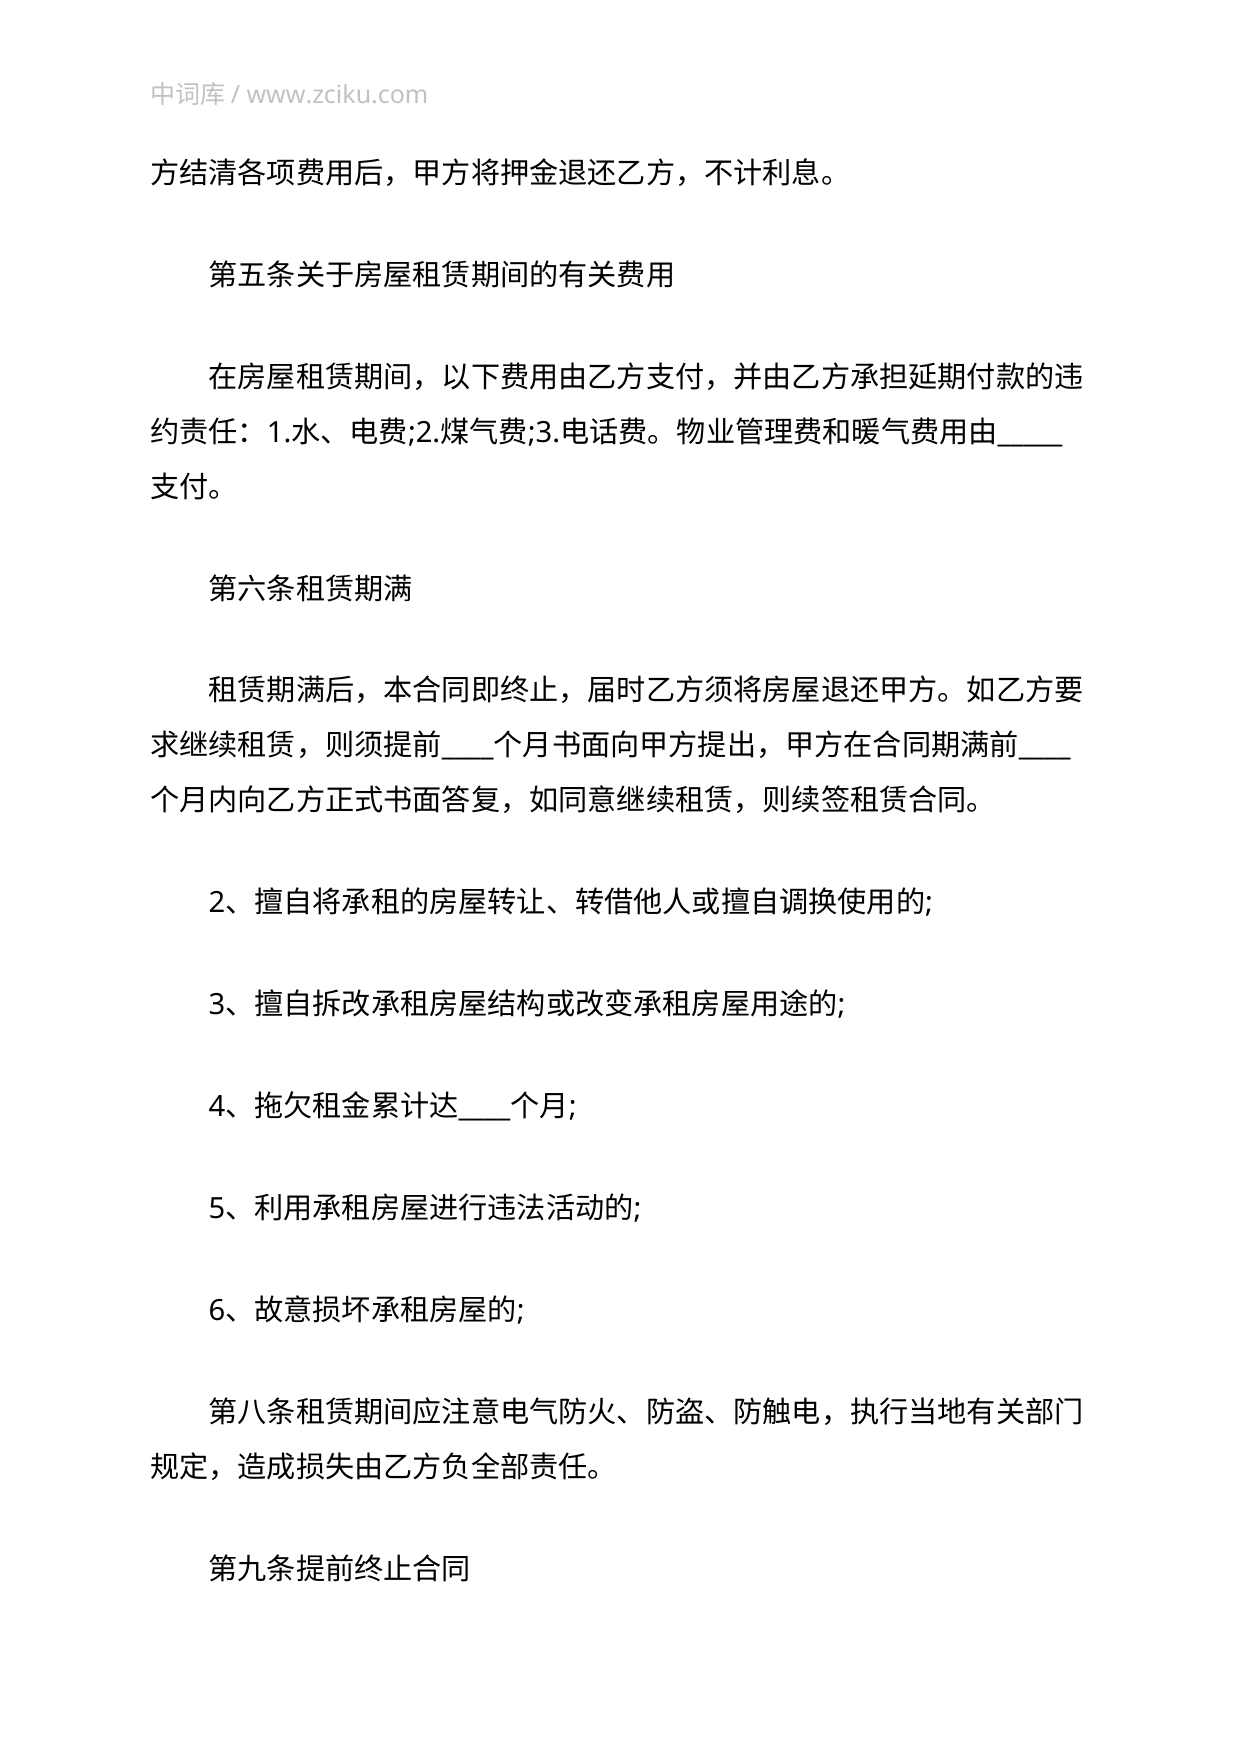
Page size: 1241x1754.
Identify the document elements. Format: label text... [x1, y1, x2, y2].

text 3、擅自拆改承租房屋结构或改变承租房屋用途的; [150, 981, 1090, 1023]
text 租赁期满后，本合同即终止，届时乙方须将房屋退还甲方。如乙方要求继续租赁，则须提前____个月书面向甲方提出，甲方在合同期满前____个月内向乙方正式书面答复，如同意继续租赁，则续签租赁合同。 [150, 667, 1090, 819]
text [150, 150, 1090, 192]
text 6、故意损坏承租房屋的; [150, 1287, 1090, 1329]
text 5、利用承租房屋进行违法活动的; [150, 1184, 1090, 1227]
text 第八条租赁期间应注意电气防火、防盗、防触电，执行当地有关部门规定，造成损失由乙方负全部责任。 [150, 1388, 1090, 1486]
text 4、拖欠租金累计达____个月; [150, 1083, 1090, 1125]
text 第九条提前终止合同 [150, 1545, 1090, 1587]
text 第五条关于房屋租赁期间的有关费用 [150, 252, 1090, 294]
text 2、擅自将承租的房屋转让、转借他人或擅自调换使用的; [150, 879, 1090, 921]
text 第六条租赁期满 [150, 565, 1090, 607]
text 在房屋租赁期间，以下费用由乙方支付，并由乙方承担延期付款的违约责任：1.水、电费;2.煤气费;3.电话费。物业管理费和暖气费用由_____支付。 [150, 353, 1090, 506]
